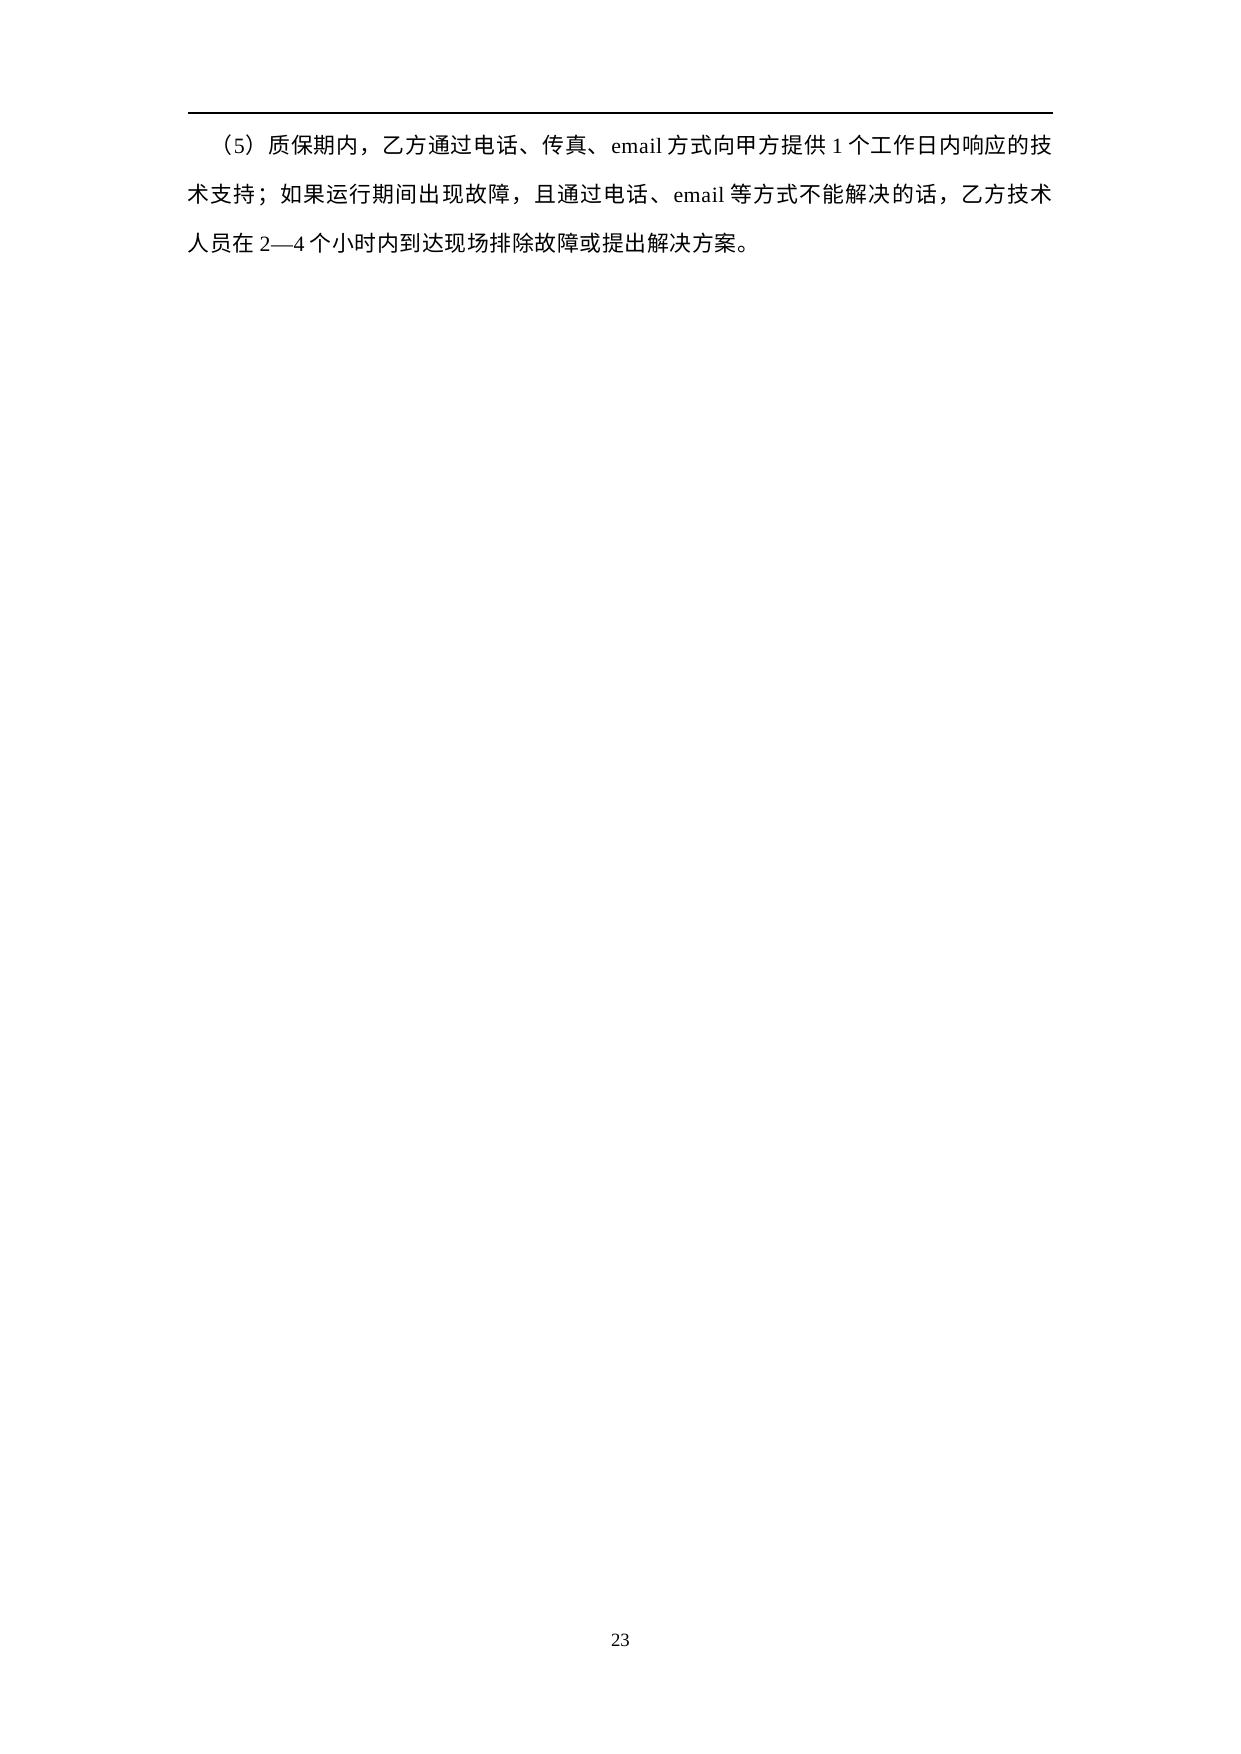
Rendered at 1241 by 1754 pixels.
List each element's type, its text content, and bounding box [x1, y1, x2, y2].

text （5）质保期内，乙方通过电话、传真、email方式向甲方提供1个工作日内响应的技术支持；如果运行期间出现故障，且通过电话、email等方式不能解决的话，乙方技术人员在2—4个小时内到达现场排除故障或提出解决方案。 [187, 128, 1053, 258]
